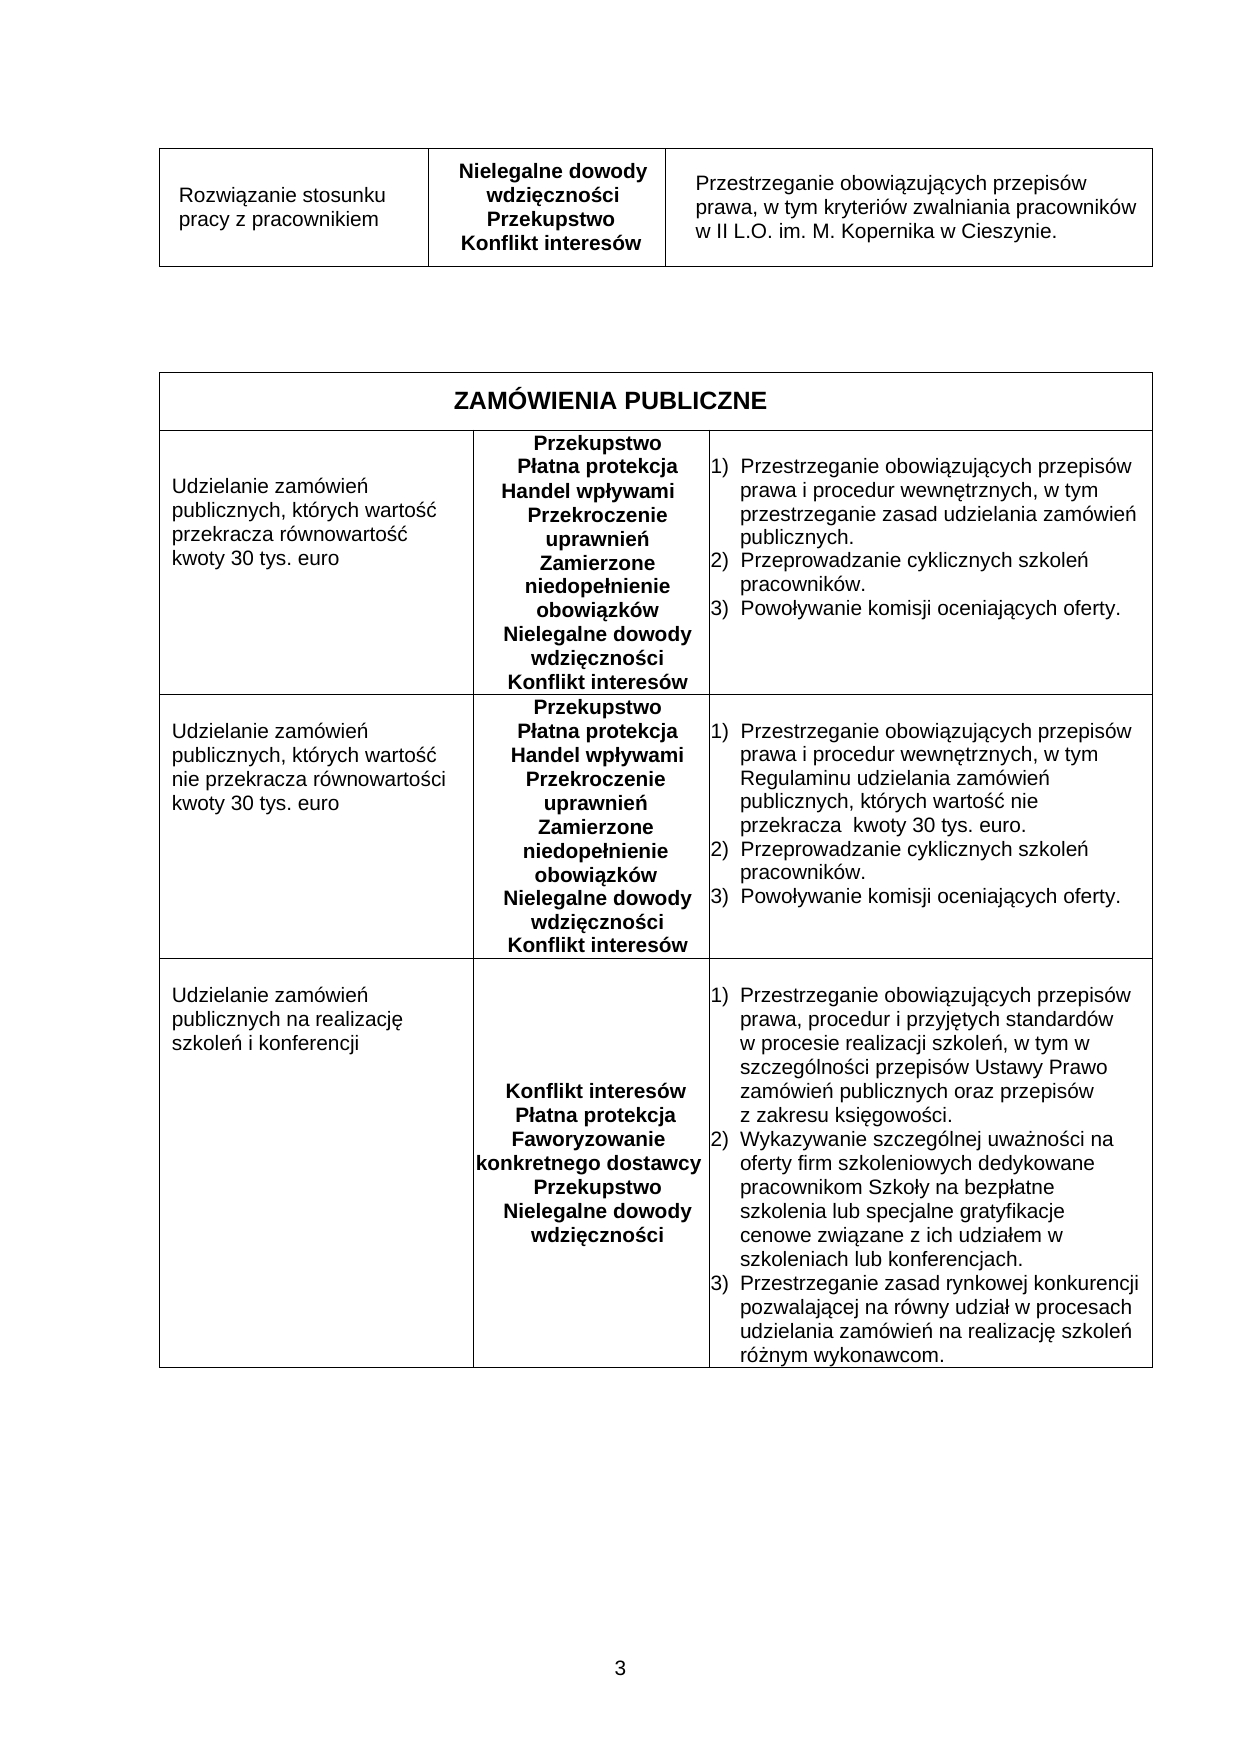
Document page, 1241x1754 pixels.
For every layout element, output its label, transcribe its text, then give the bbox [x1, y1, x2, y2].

table_cell 1) Przestrzeganie obowiązujących przepisów prawa i procedur wewnętrznych, w tym Regulaminu udzielania zamówień publicznych, których wartość nie przekracza kwoty 30 tys. euro. 2) Przeprowadzanie cyklicznych szkoleń pracowników. 3) Powoływanie komisji oceniających oferty. [710, 695, 1152, 958]
table_cell Rozwiązanie stosunku pracy z pracownikiem [160, 149, 428, 266]
table_cell Przestrzeganie obowiązujących przepisów prawa, procedur i przyjętych standardów w procesie realizacji szkoleń, w tym w szczególności przepisów Ustawy Prawo zamówień publicznych oraz przepisów z zakresu księgowości. Wykazywanie szczególnej uważności na oferty firm szkoleniowych dedykowane pracownikom Szkoły na bezpłatne szkolenia lub specjalne gratyfikacje cenowe związane z ich udziałem w szkoleniach lub konferencjach. Przestrzeganie zasad rynkowej konkurencji pozwalającej na równy udział w procesach udzielania zamówień na realizację szkoleń różnym wykonawcom. [710, 959, 1152, 1367]
table_cell Nielegalne dowody wdzięczności Przekupstwo Konflikt interesów [429, 149, 665, 266]
table_cell Przekupstwo Płatna protekcja Handel wpływami Przekroczenie uprawnień Zamierzone niedopełnienie obowiązków Nielegalne dowody wdzięczności Konflikt interesów [474, 695, 709, 958]
table_cell Udzielanie zamówień publicznych, których wartość przekracza równowartość kwoty 30 tys. euro [160, 431, 473, 694]
table_header ZAMÓWIENIA PUBLICZNE [160, 373, 1152, 429]
table_cell 1) Przestrzeganie obowiązujących przepisów prawa i procedur wewnętrznych, w tym przestrzeganie zasad udzielania zamówień publicznych. 2) Przeprowadzanie cyklicznych szkoleń pracowników. 3) Powoływanie komisji oceniających oferty. [710, 431, 1152, 694]
table_cell Przestrzeganie obowiązujących przepisów prawa, w tym kryteriów zwalniania pracowników w II L.O. im. M. Kopernika w Cieszynie. [666, 149, 1152, 266]
table_cell Przekupstwo Płatna protekcja Handel wpływami Przekroczenie uprawnień Zamierzone niedopełnienie obowiązków Nielegalne dowody wdzięczności Konflikt interesów [474, 431, 709, 694]
table_cell Konflikt interesów Płatna protekcja Faworyzowanie konkretnego dostawcy Przekupstwo Nielegalne dowody wdzięczności [474, 959, 709, 1367]
table_cell Udzielanie zamówień publicznych, których wartość nie przekracza równowartości kwoty 30 tys. euro [160, 695, 473, 958]
table_cell Udzielanie zamówień publicznych na realizację szkoleń i konferencji [160, 959, 473, 1367]
